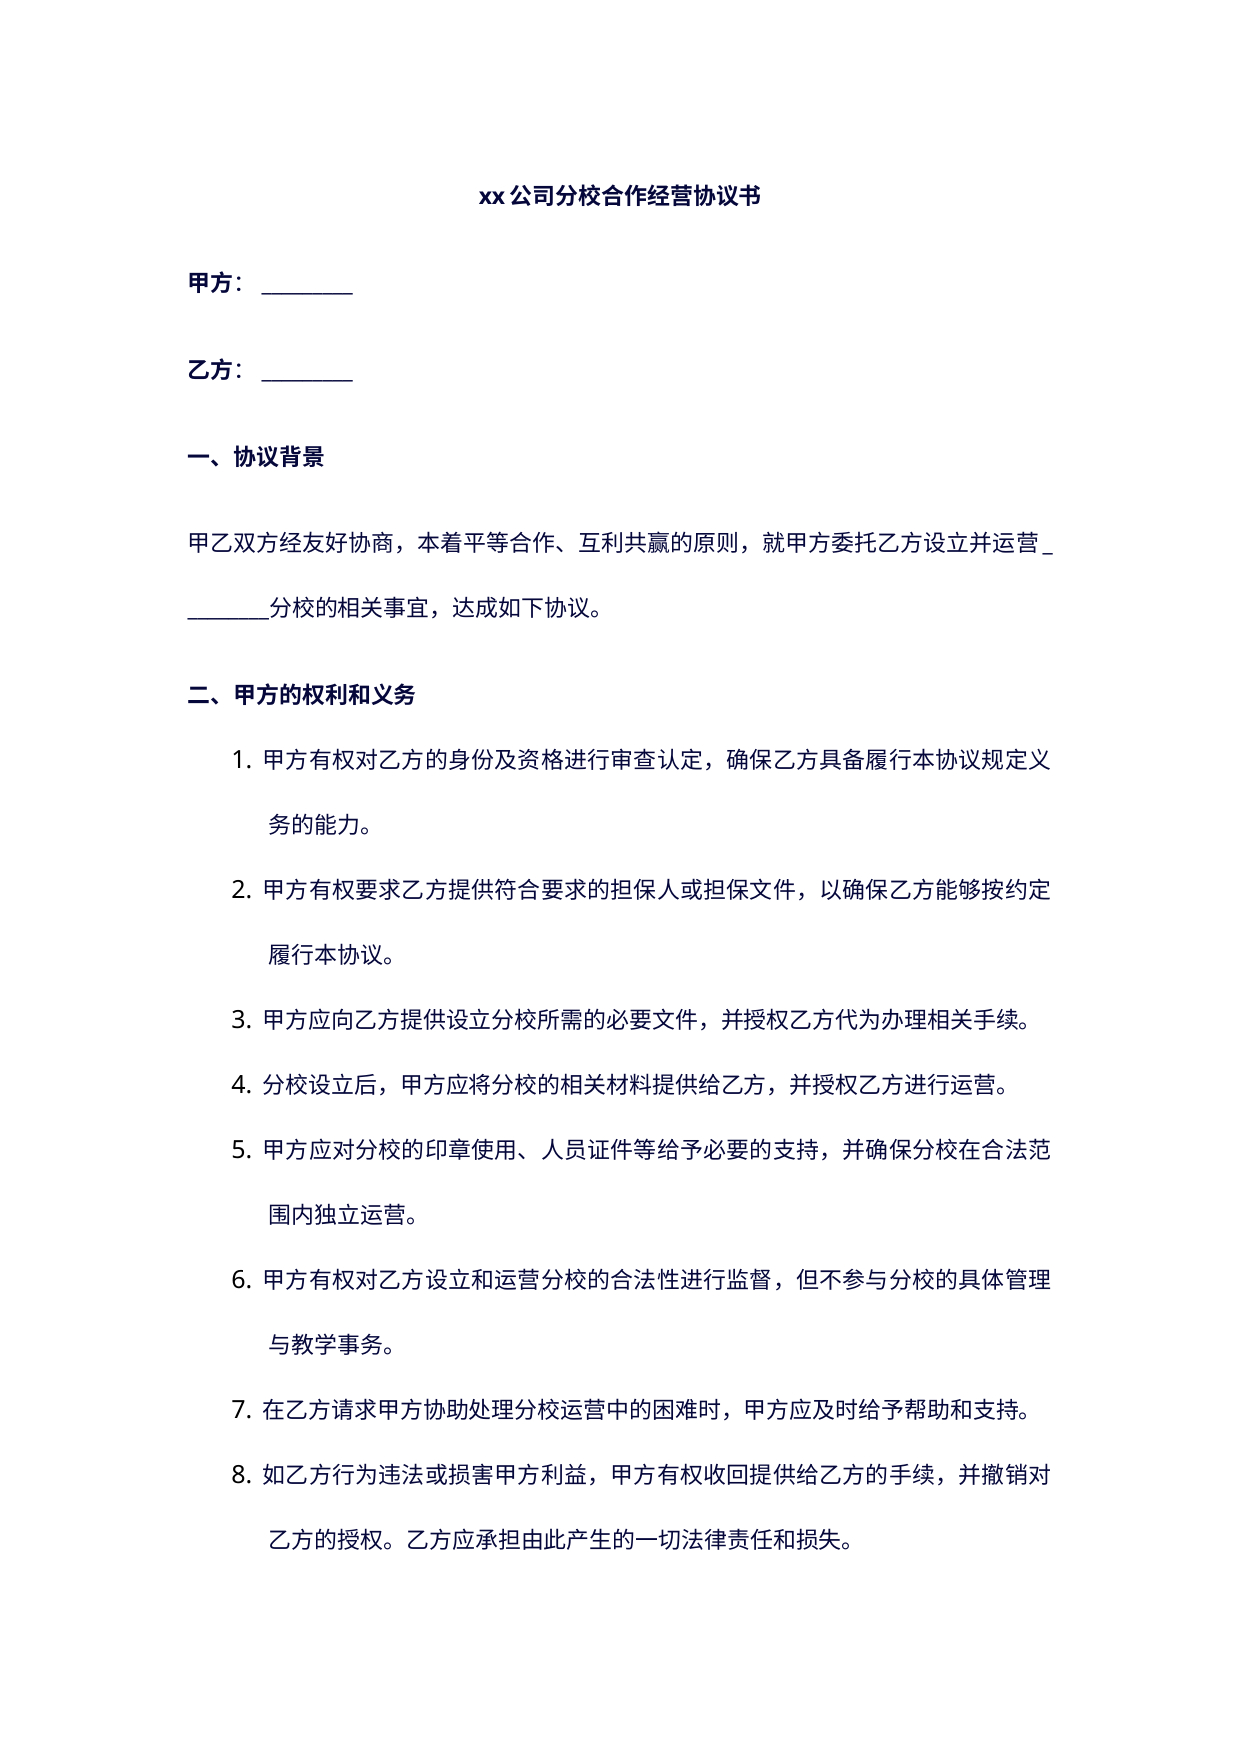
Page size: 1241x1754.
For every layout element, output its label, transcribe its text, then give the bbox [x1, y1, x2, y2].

text 甲乙双方经友好协商，本着平等合作、互利共赢的原则，就甲方委托乙方设立并运营_________分校的相关事宜，达成如下协议。 [187, 509, 1053, 639]
list 甲方有权对乙方的身份及资格进行审查认定，确保乙方具备履行本协议规定义务的能力。 [231, 726, 1053, 856]
text xx公司分校合作经营协议书 [187, 162, 1053, 227]
list 在乙方请求甲方协助处理分校运营中的困难时，甲方应及时给予帮助和支持。 [231, 1376, 1053, 1441]
list 甲方应向乙方提供设立分校所需的必要文件，并授权乙方代为办理相关手续。 [231, 986, 1053, 1051]
text 甲方： _________ [187, 249, 1053, 314]
list 如乙方行为违法或损害甲方利益，甲方有权收回提供给乙方的手续，并撤销对乙方的授权。乙方应承担由此产生的一切法律责任和损失。 [231, 1441, 1053, 1571]
list 分校设立后，甲方应将分校的相关材料提供给乙方，并授权乙方进行运营。 [231, 1051, 1053, 1116]
text 一、协议背景 [187, 423, 1053, 488]
list 甲方应对分校的印章使用、人员证件等给予必要的支持，并确保分校在合法范围内独立运营。 [231, 1116, 1053, 1246]
list 甲方有权对乙方设立和运营分校的合法性进行监督，但不参与分校的具体管理与教学事务。 [231, 1246, 1053, 1376]
text 二、甲方的权利和义务 [187, 661, 1053, 726]
list 甲方有权要求乙方提供符合要求的担保人或担保文件，以确保乙方能够按约定履行本协议。 [231, 856, 1053, 986]
text 乙方： _________ [187, 336, 1053, 401]
